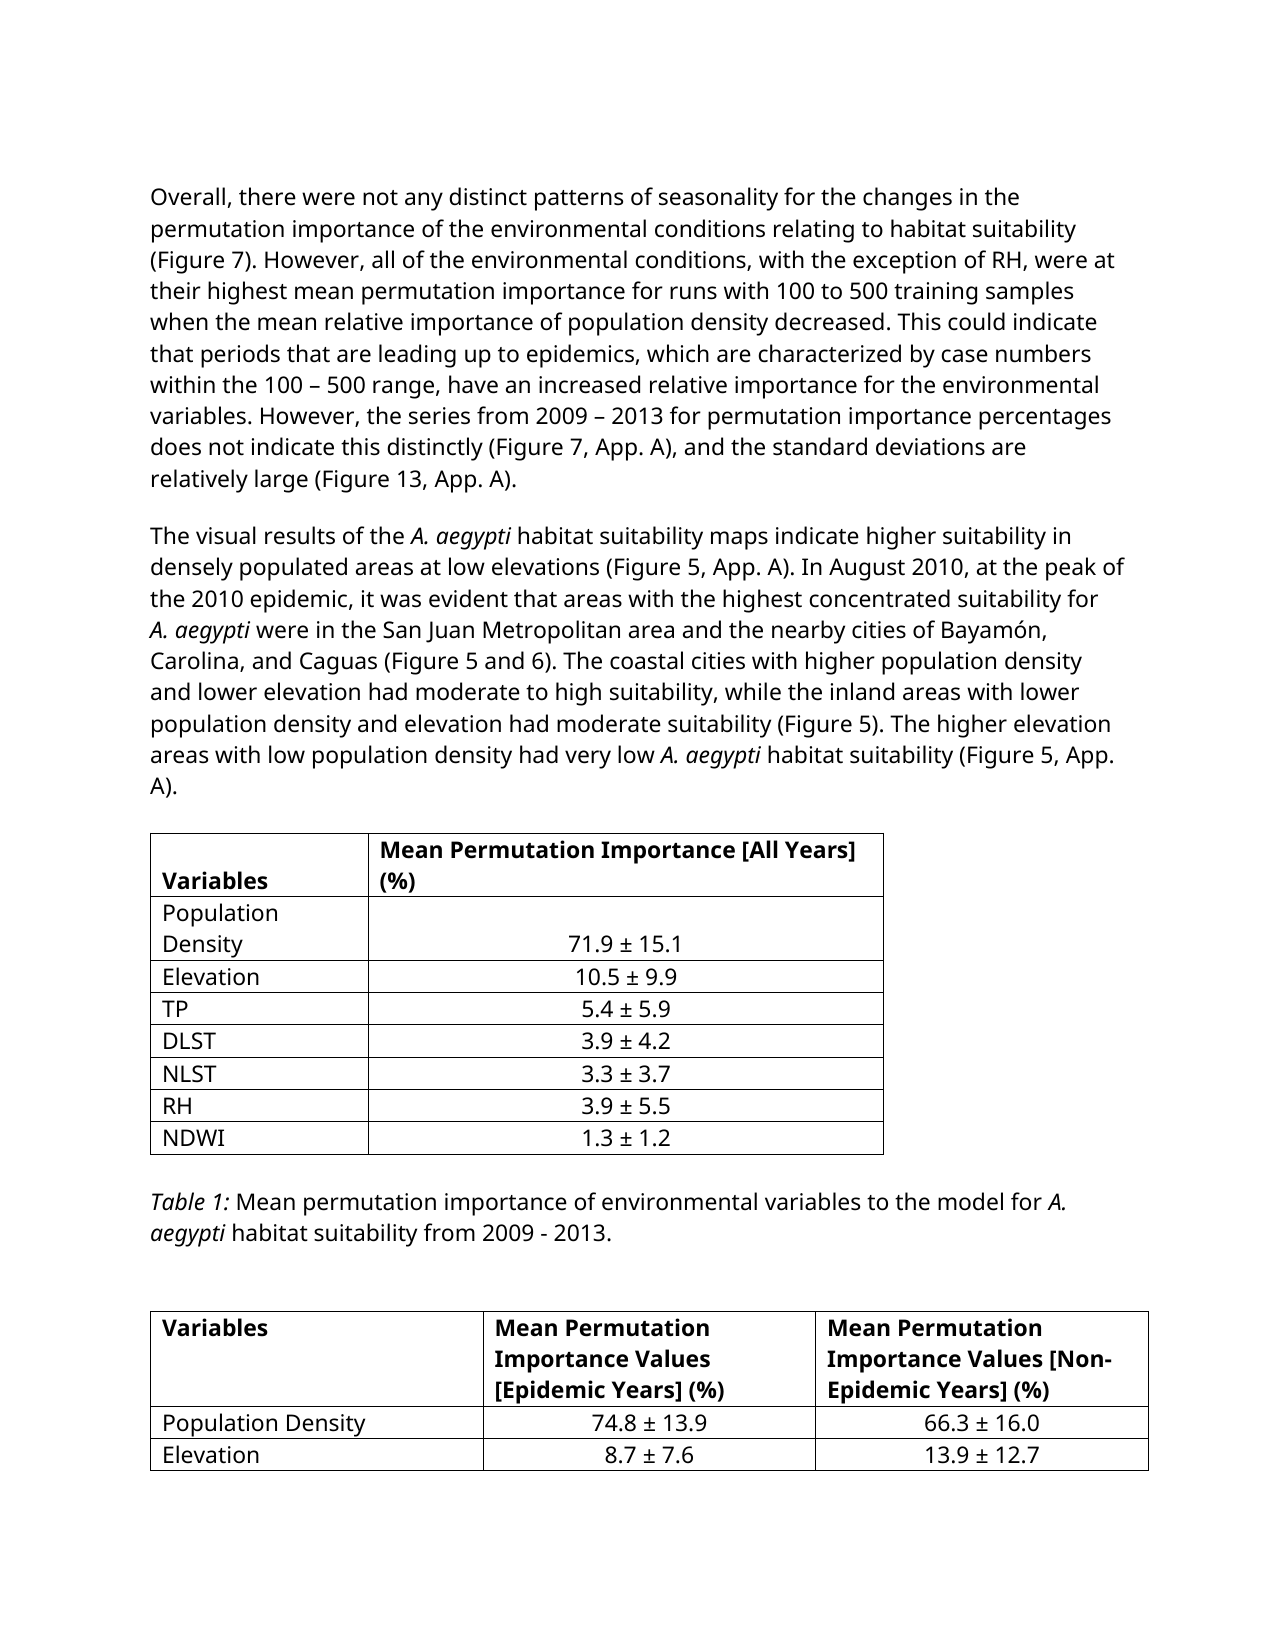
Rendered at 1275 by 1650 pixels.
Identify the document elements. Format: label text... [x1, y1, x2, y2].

table_cell TP [151, 993, 368, 1024]
table_cell Population Density [151, 897, 368, 960]
table_cell Elevation [151, 1439, 483, 1470]
table_cell 5.4 ± 5.9 [369, 993, 883, 1024]
table_cell 1.3 ± 1.2 [369, 1122, 883, 1153]
table_cell 66.3 ± 16.0 [816, 1407, 1148, 1438]
table_cell 71.9 ± 15.1 [369, 897, 883, 960]
table_header Mean Permutation Importance [All Years] (%) [369, 834, 883, 896]
text Table 1: Mean permutation importance of environmental variables to the model for A. aegypti habitat suitability from 2009 - 2013. [150, 1186, 1125, 1248]
table_cell 74.8 ± 13.9 [484, 1407, 815, 1438]
table_cell 8.7 ± 7.6 [484, 1439, 815, 1470]
table_cell NDWI [151, 1122, 368, 1153]
table_header Variables [151, 834, 368, 896]
table_cell Elevation [151, 961, 368, 992]
table_cell RH [151, 1090, 368, 1121]
table_cell NLST [151, 1058, 368, 1089]
table_cell DLST [151, 1025, 368, 1057]
table_header Mean Permutation Importance Values [Epidemic Years] (%) [484, 1312, 815, 1406]
table_cell 3.9 ± 5.5 [369, 1090, 883, 1121]
table_header Mean Permutation Importance Values [Non-Epidemic Years] (%) [816, 1312, 1148, 1406]
text Overall, there were not any distinct patterns of seasonality for the changes in the permutation importance of the environmental conditions relating to habitat suitability (Figure 7). However, all of the environmental conditions, with the exception of RH, were at their highest mean permutation importance for runs with 100 to 500 training samples when the mean relative importance of population density decreased. This could indicate that periods that are leading up to epidemics, which are characterized by case numbers within the 100 – 500 range, have an increased relative importance for the environmental variables. However, the series from 2009 – 2013 for permutation importance percentages does not indicate this distinctly (Figure 7, App. A), and the standard deviations are relatively large (Figure 13, App. A). [150, 181, 1125, 494]
table_cell Population Density [151, 1407, 483, 1438]
table_cell 10.5 ± 9.9 [369, 961, 883, 992]
table_cell 13.9 ± 12.7 [816, 1439, 1148, 1470]
text The visual results of the A. aegypti habitat suitability maps indicate higher suitability in densely populated areas at low elevations (Figure 5, App. A). In August 2010, at the peak of the 2010 epidemic, it was evident that areas with the highest concentrated suitability for A. aegypti were in the San Juan Metropolitan area and the nearby cities of Bayamón, Carolina, and Caguas (Figure 5 and 6). The coastal cities with higher population density and lower elevation had moderate to high suitability, while the inland areas with lower population density and elevation had moderate suitability (Figure 5). The higher elevation areas with low population density had very low A. aegypti habitat suitability (Figure 5, App. A). [150, 520, 1125, 801]
table_cell 3.3 ± 3.7 [369, 1058, 883, 1089]
table_header Variables [151, 1312, 483, 1406]
table_cell 3.9 ± 4.2 [369, 1025, 883, 1057]
